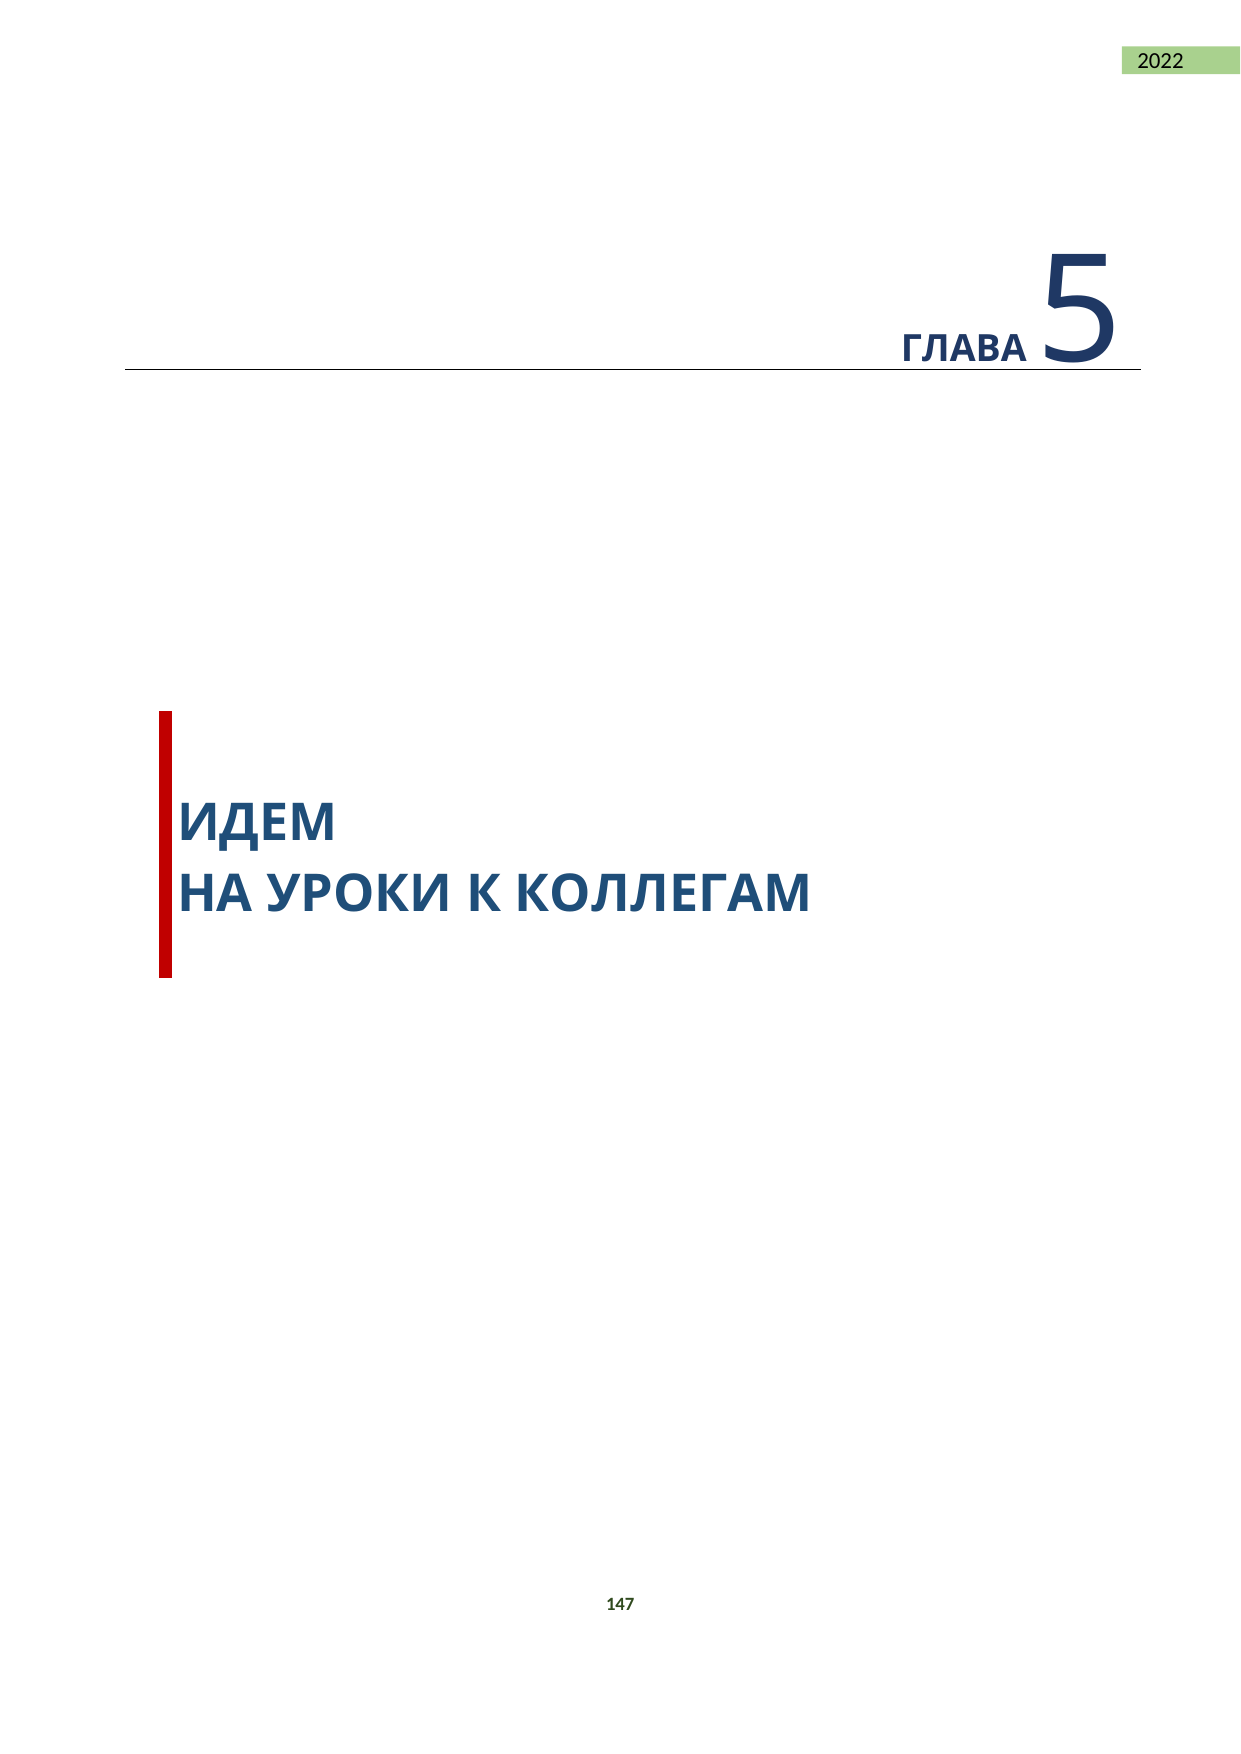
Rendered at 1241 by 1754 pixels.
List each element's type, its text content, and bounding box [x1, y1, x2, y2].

text ГЛАВА 5 [118, 201, 1122, 405]
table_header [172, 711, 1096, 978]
